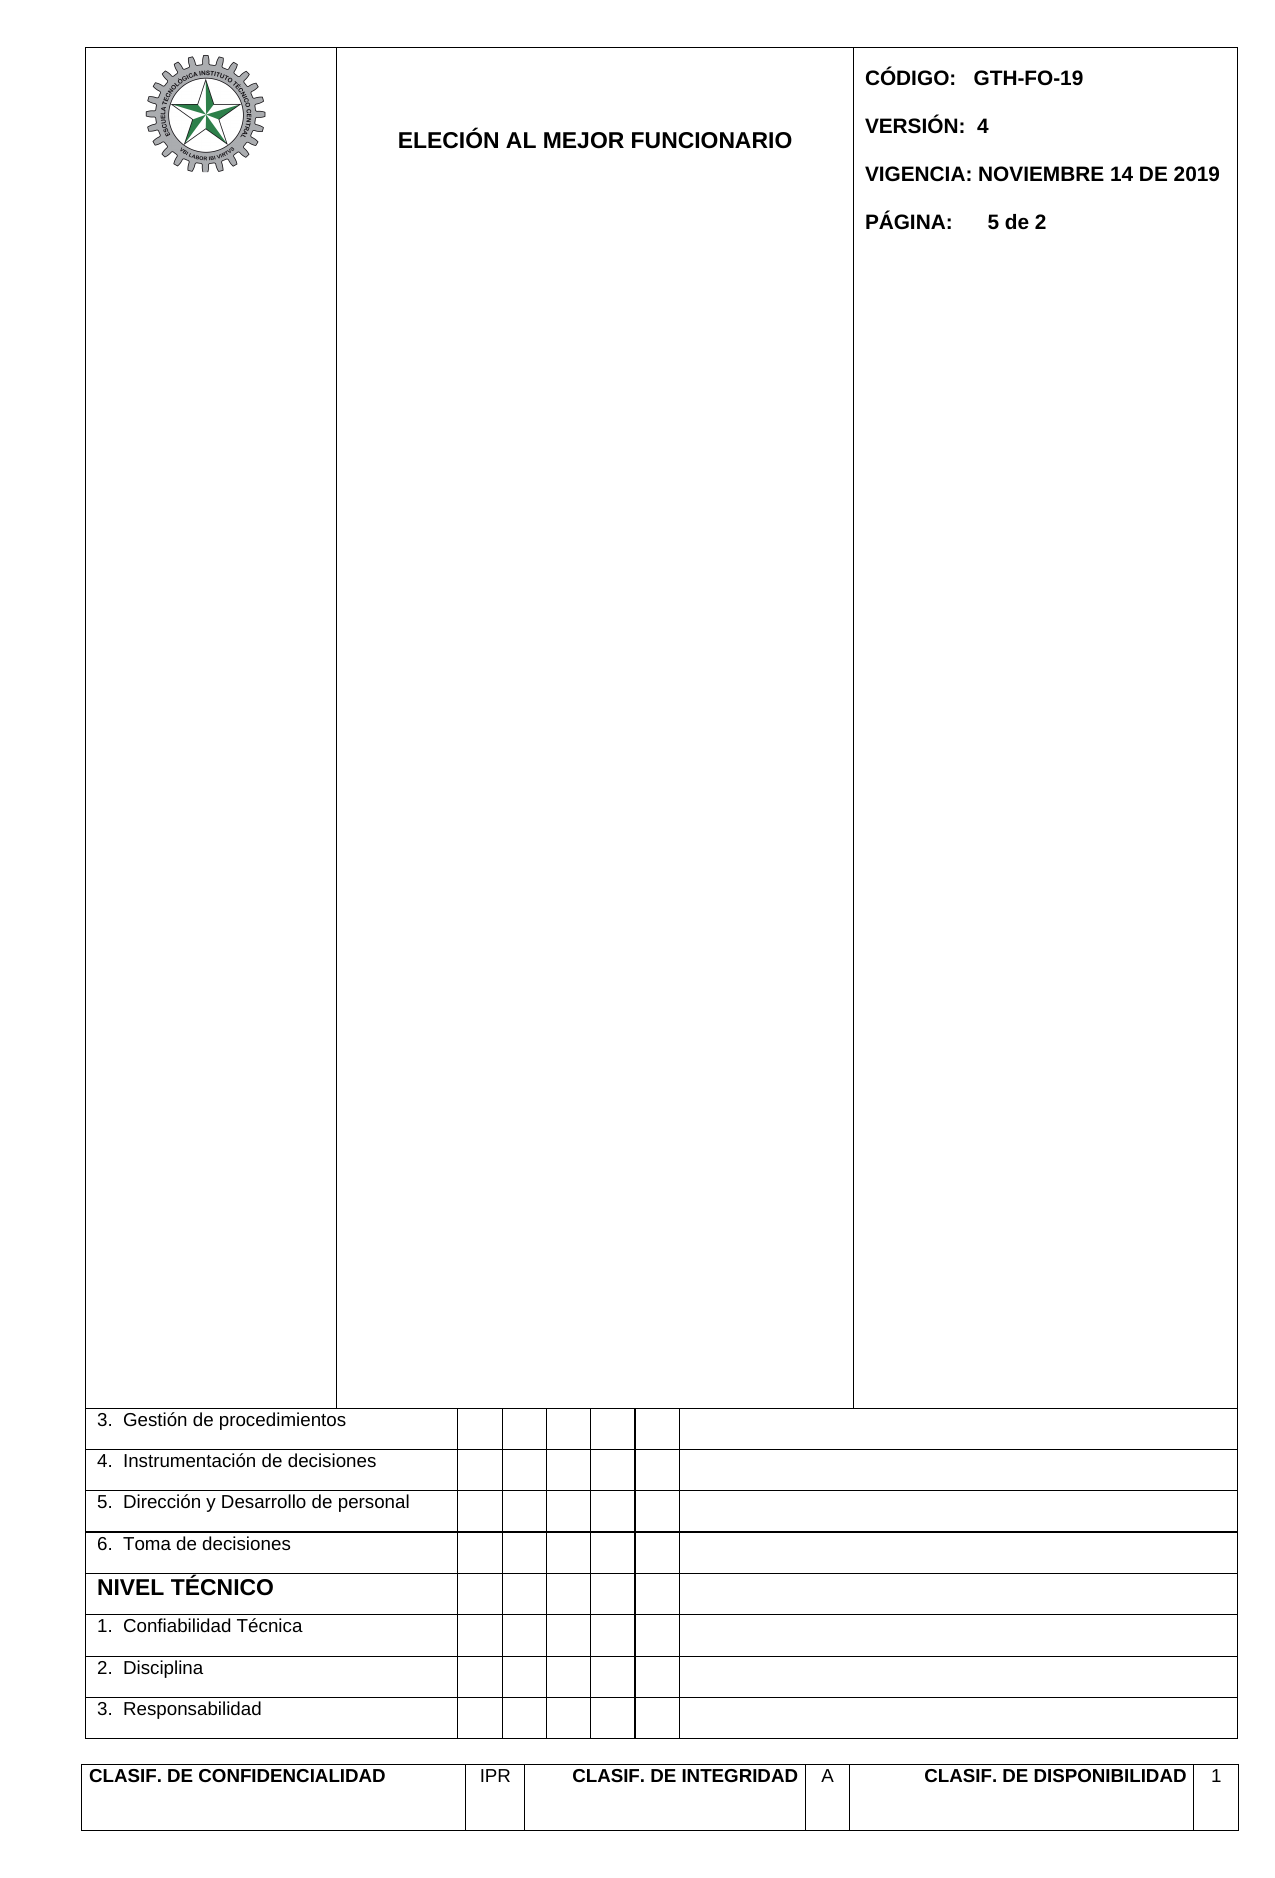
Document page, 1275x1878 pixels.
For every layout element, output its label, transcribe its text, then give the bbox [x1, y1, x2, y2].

table_cell [680, 1698, 1237, 1738]
table_cell [503, 1533, 546, 1573]
table_cell [680, 1615, 1237, 1656]
table_cell [503, 1491, 546, 1531]
table_cell [680, 1491, 1237, 1531]
table_cell [503, 1409, 546, 1449]
table_cell [547, 1450, 590, 1490]
table_cell [591, 1450, 634, 1490]
table_cell [458, 1615, 502, 1656]
table_cell [680, 1533, 1237, 1573]
table_cell [503, 1615, 546, 1656]
table_cell [680, 1574, 1237, 1614]
table_cell [458, 1491, 502, 1531]
table_cell [636, 1409, 679, 1449]
table_cell [547, 1698, 590, 1738]
table_cell [458, 1657, 502, 1697]
table_cell 3. Responsabilidad [86, 1698, 457, 1738]
table_cell [636, 1450, 679, 1490]
table_cell [591, 1574, 634, 1614]
table_cell 1. Confiabilidad Técnica [86, 1615, 457, 1656]
picture [142, 51, 268, 173]
table_cell [503, 1657, 546, 1697]
table_cell [636, 1698, 679, 1738]
table_cell 4. Instrumentación de decisiones [86, 1450, 457, 1490]
table_cell [503, 1450, 546, 1490]
table_cell [503, 1574, 546, 1614]
table_cell [547, 1574, 590, 1614]
table_cell [458, 1698, 502, 1738]
table_cell [591, 1409, 634, 1449]
table_cell [636, 1574, 679, 1614]
table_cell [458, 1409, 502, 1449]
table_cell [636, 1657, 679, 1697]
table_cell [591, 1615, 634, 1656]
table_cell [636, 1615, 679, 1656]
table_cell 5. Dirección y Desarrollo de personal [86, 1491, 457, 1531]
table_cell [636, 1491, 679, 1531]
table_cell [591, 1533, 634, 1573]
table_cell [503, 1698, 546, 1738]
table_cell NIVEL TÉCNICO [86, 1574, 457, 1614]
table_cell [547, 1657, 590, 1697]
table_cell [680, 1450, 1237, 1490]
table_cell 2. Disciplina [86, 1657, 457, 1697]
table_cell [547, 1491, 590, 1531]
table_cell [458, 1450, 502, 1490]
table_cell [591, 1657, 634, 1697]
table_cell [591, 1698, 634, 1738]
table_cell 6. Toma de decisiones [86, 1533, 457, 1573]
table_cell [636, 1533, 679, 1573]
table_cell [547, 1615, 590, 1656]
table_cell [591, 1491, 634, 1531]
table_cell 3. Gestión de procedimientos [86, 1409, 457, 1449]
table_cell [547, 1409, 590, 1449]
table_cell [458, 1574, 502, 1614]
table_cell [680, 1409, 1237, 1449]
table_cell [680, 1657, 1237, 1697]
table_cell [547, 1533, 590, 1573]
table_cell [458, 1533, 502, 1573]
